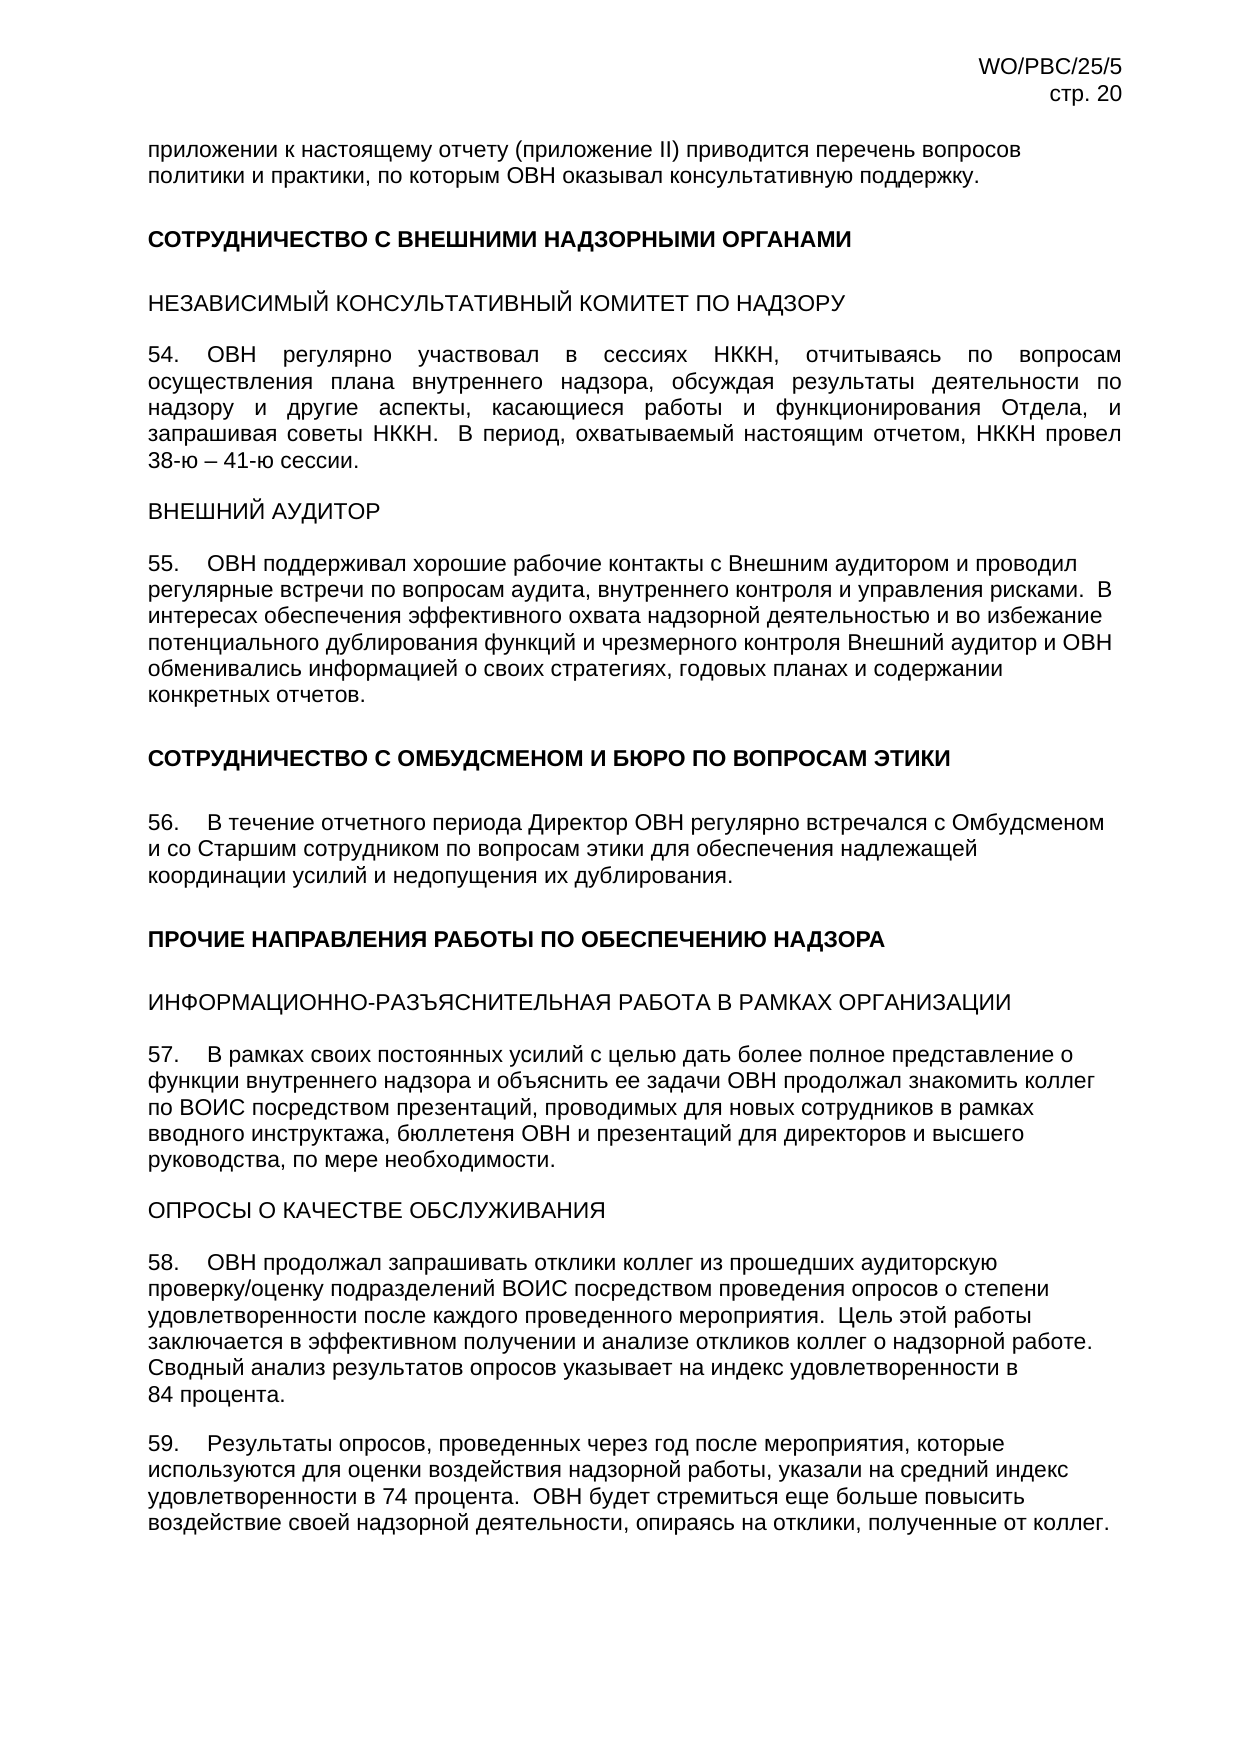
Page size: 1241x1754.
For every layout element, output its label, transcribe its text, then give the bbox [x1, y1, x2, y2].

text ОВН продолжал запрашивать отклики коллег из прошедших аудиторскую проверку/оценку подразделений ВОИС посредством проведения опросов о степени удовлетворенности после каждого проведенного мероприятия. Цель этой работы заключается в эффективном получении и анализе откликов коллег о надзорной работе. Сводный анализ результатов опросов указывает на индекс удовлетворенности в 84 процента. [148, 1249, 1122, 1407]
text В рамках своих постоянных усилий с целью дать более полное представление о функции внутреннего надзора и объяснить ее задачи ОВН продолжал знакомить коллег по ВОИС посредством презентаций, проводимых для новых сотрудников в рамках вводного инструктажа, бюллетеня ОВН и презентаций для директоров и высшего руководства, по мере необходимости. [148, 1041, 1122, 1172]
subtitle опросы о качестве обслуживания [148, 1197, 1122, 1224]
subtitle НЕЗАВИСИМый КОНСУЛЬТАТИВНый КОМИТЕТ ПО НАДЗОРУ [148, 290, 1122, 316]
text ОВН поддерживал хорошие рабочие контакты с Внешним аудитором и проводил регулярные встречи по вопросам аудита, внутреннего контроля и управления рисками. В интересах обеспечения эффективного охвата надзорной деятельностью и во избежание потенциального дублирования функций и чрезмерного контроля Внешний аудитор и ОВН обменивались информацией о своих стратегиях, годовых планах и содержании конкретных отчетов. [148, 549, 1122, 708]
text ОВН регулярно участвовал в сессиях НККН, отчитываясь по вопросам осуществления плана внутреннего надзора, обсуждая результаты деятельности по надзору и другие аспекты, касающиеся работы и функционирования Отдела, и запрашивая советы НККН. В период, охватываемый настоящим отчетом, НККН провел 38-ю – 41-ю сессии. [148, 341, 1122, 473]
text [148, 136, 1122, 189]
text Результаты опросов, проведенных через год после мероприятия, которые используются для оценки воздействия надзорной работы, указали на средний индекс удовлетворенности в 74 процента. ОВН будет стремиться еще больше повысить воздействие своей надзорной деятельности, опираясь на отклики, полученные от коллег. [148, 1430, 1122, 1535]
subtitle ПРОЧИЕ НАПРАВЛЕНИЯ РАБОТЫ ПО ОБЕСПЕЧЕНИЮ НАДЗОРА [148, 926, 1122, 952]
subtitle Сотрудничество с внешними надзорными органами [148, 226, 1122, 252]
subtitle информационно-разъяснительная работа в рамках организации [148, 989, 1122, 1016]
text В течение отчетного периода Директор ОВН регулярно встречался с Омбудсменом и со Старшим сотрудником по вопросам этики для обеспечения надлежащей координации усилий и недопущения их дублирования. [148, 809, 1122, 888]
subtitle внешний аудитор [148, 498, 1122, 524]
subtitle сотрудничество с Омбудсменом и бюро по вопросам этики [148, 745, 1122, 771]
